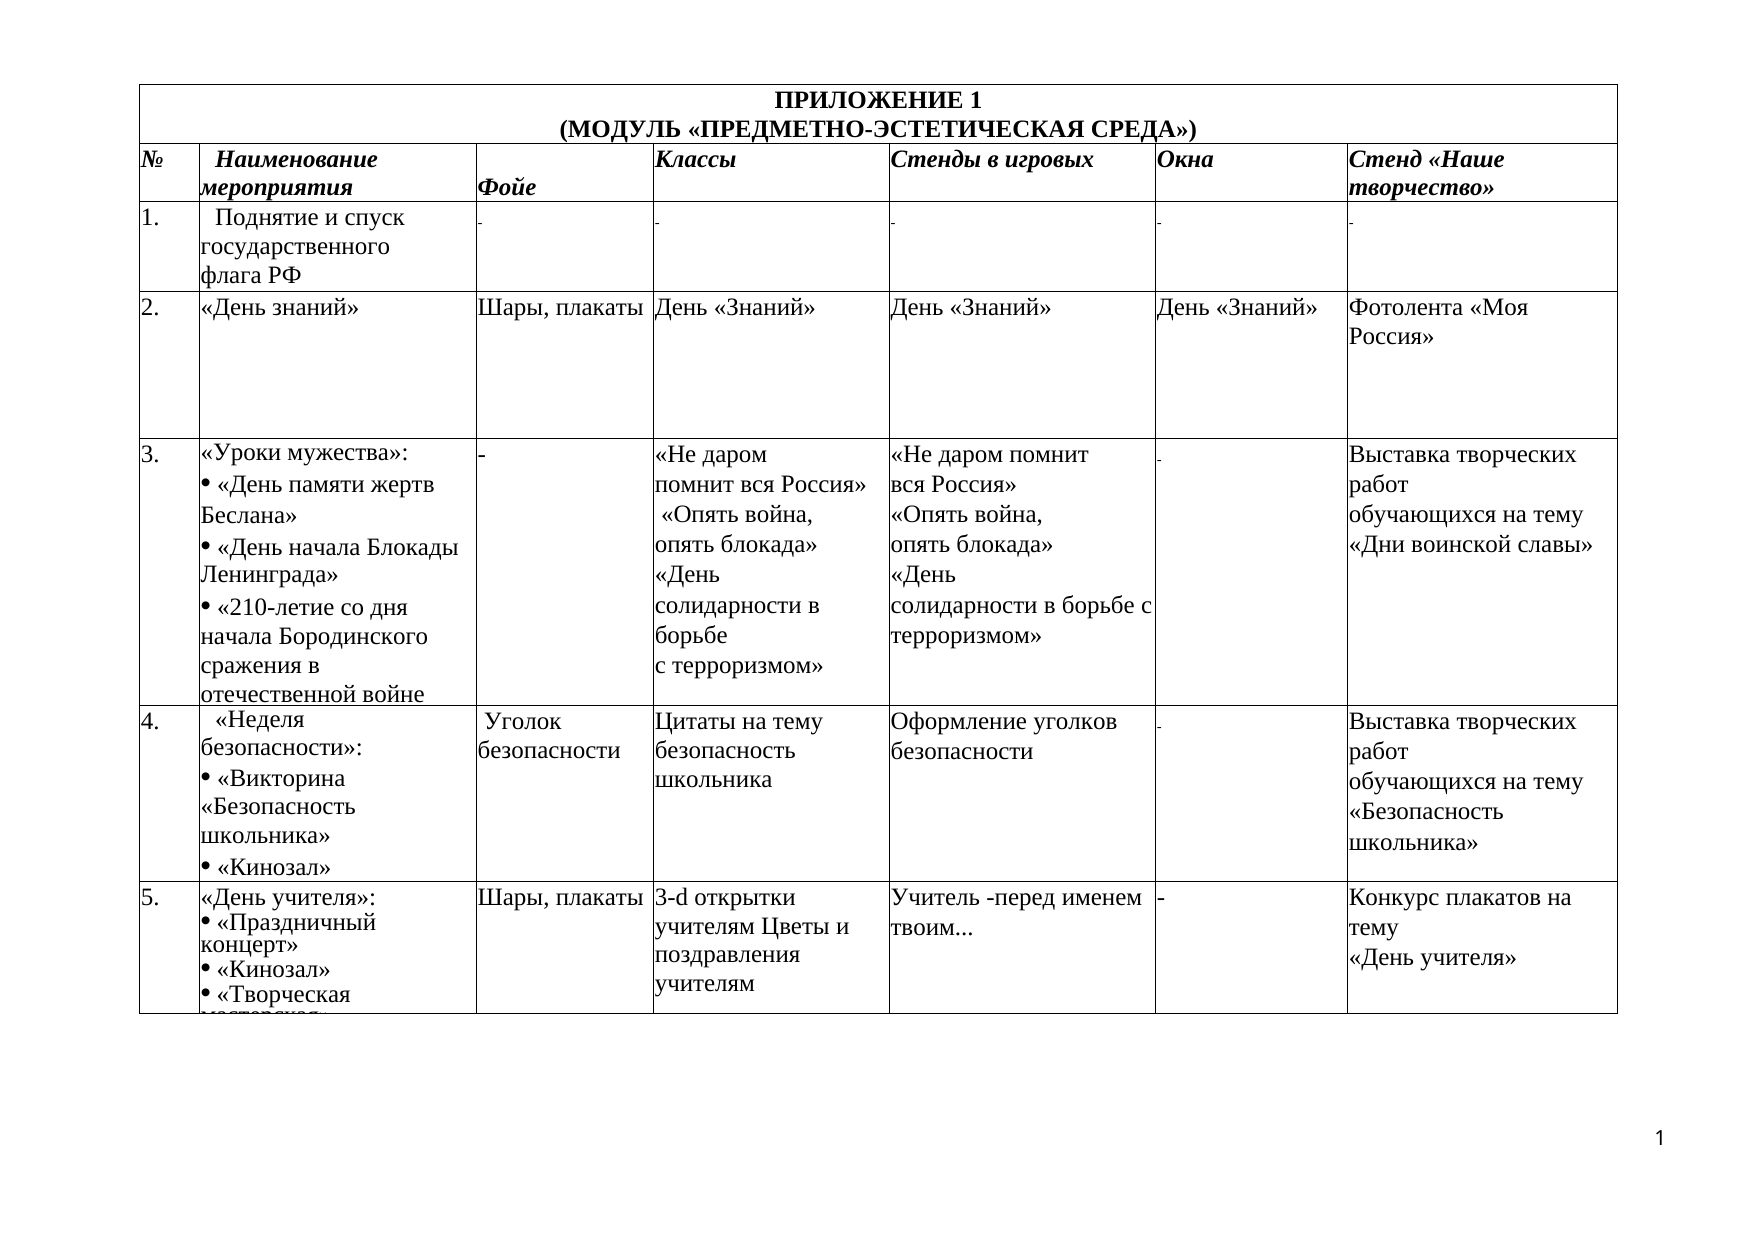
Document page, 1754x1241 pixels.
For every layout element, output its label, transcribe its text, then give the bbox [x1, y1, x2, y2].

table_cell Стенд «Наше творчество» [1348, 144, 1617, 201]
table_cell День «Знаний» [1156, 292, 1347, 438]
table_cell - [1156, 706, 1347, 881]
table_cell - [1156, 882, 1347, 1013]
table_cell Окна [1156, 144, 1347, 201]
table_cell Шары, плакаты [477, 292, 653, 438]
table_cell «Неделя безопасности»: «Викторина «Безопасность школьника» «Кинозал» «Творческая мастерская» [200, 706, 476, 881]
table_cell № [140, 144, 199, 201]
table_cell Выставка творческих работ обучающихся на тему «Дни воинской славы» [1348, 439, 1617, 705]
table_cell День «Знаний» [890, 292, 1155, 438]
table_cell 3-d открытки учителям Цветы и поздравления учителям [654, 882, 889, 1013]
table_cell Цитаты на тему безопасность школьника [654, 706, 889, 881]
table_header ПРИЛОЖЕНИЕ 1 (МОДУЛЬ «ПРЕДМЕТНО-ЭСТЕТИЧЕСКАЯ СРЕДА») [140, 85, 1617, 143]
table_cell - [890, 202, 1155, 291]
table_cell Оформление уголков безопасности [890, 706, 1155, 881]
table_cell Стенды в игровых [890, 144, 1155, 201]
table_cell Уголок безопасности [477, 706, 653, 881]
table_cell - [1348, 202, 1617, 291]
table_cell «Не даром помнит вся Россия» «Опять война, опять блокада» «День солидарности в борьбе с терроризмом» [890, 439, 1155, 705]
table_cell - [477, 439, 653, 705]
table_cell - [1156, 202, 1347, 291]
table_cell - [654, 202, 889, 291]
table_cell «День знаний» [200, 292, 476, 438]
table_cell «Уроки мужества»: «День памяти жертв Беслана» «День начала Блокады Ленинграда» «210-летие со дня начала Бородинского сражения в отечественной войне 1812 года» [200, 439, 476, 705]
table_cell Конкурс плакатов на тему «День учителя» [1348, 882, 1617, 1013]
table_cell Выставка творческих работ обучающихся на тему «Безопасность школьника» [1348, 706, 1617, 881]
table_cell «Не даром помнит вся Россия» «Опять война, опять блокада» «День солидарности в борьбе с терроризмом» [654, 439, 889, 705]
table_cell Учитель -перед именем твоим... [890, 882, 1155, 1013]
table_cell «День учителя»: «Праздничный концерт» «Кинозал» «Творческая мастерская» «Библиотечные уроки» [200, 882, 476, 1013]
table_cell 5. [140, 882, 199, 1013]
table_cell 1. [140, 202, 199, 291]
table_cell - [477, 202, 653, 291]
table_cell 3. [140, 439, 199, 705]
table_cell 2. [140, 292, 199, 438]
table_cell Наименование мероприятия [200, 144, 476, 201]
table_cell 4. [140, 706, 199, 881]
table_cell Поднятие и спуск государственного флага РФ [200, 202, 476, 291]
table_cell День «Знаний» [654, 292, 889, 438]
table_cell - [1156, 439, 1347, 705]
table_cell Шары, плакаты [477, 882, 653, 1013]
table_cell Фойе [477, 144, 653, 201]
table_cell Классы [654, 144, 889, 201]
table_cell Фотолента «Моя Россия» [1348, 292, 1617, 438]
